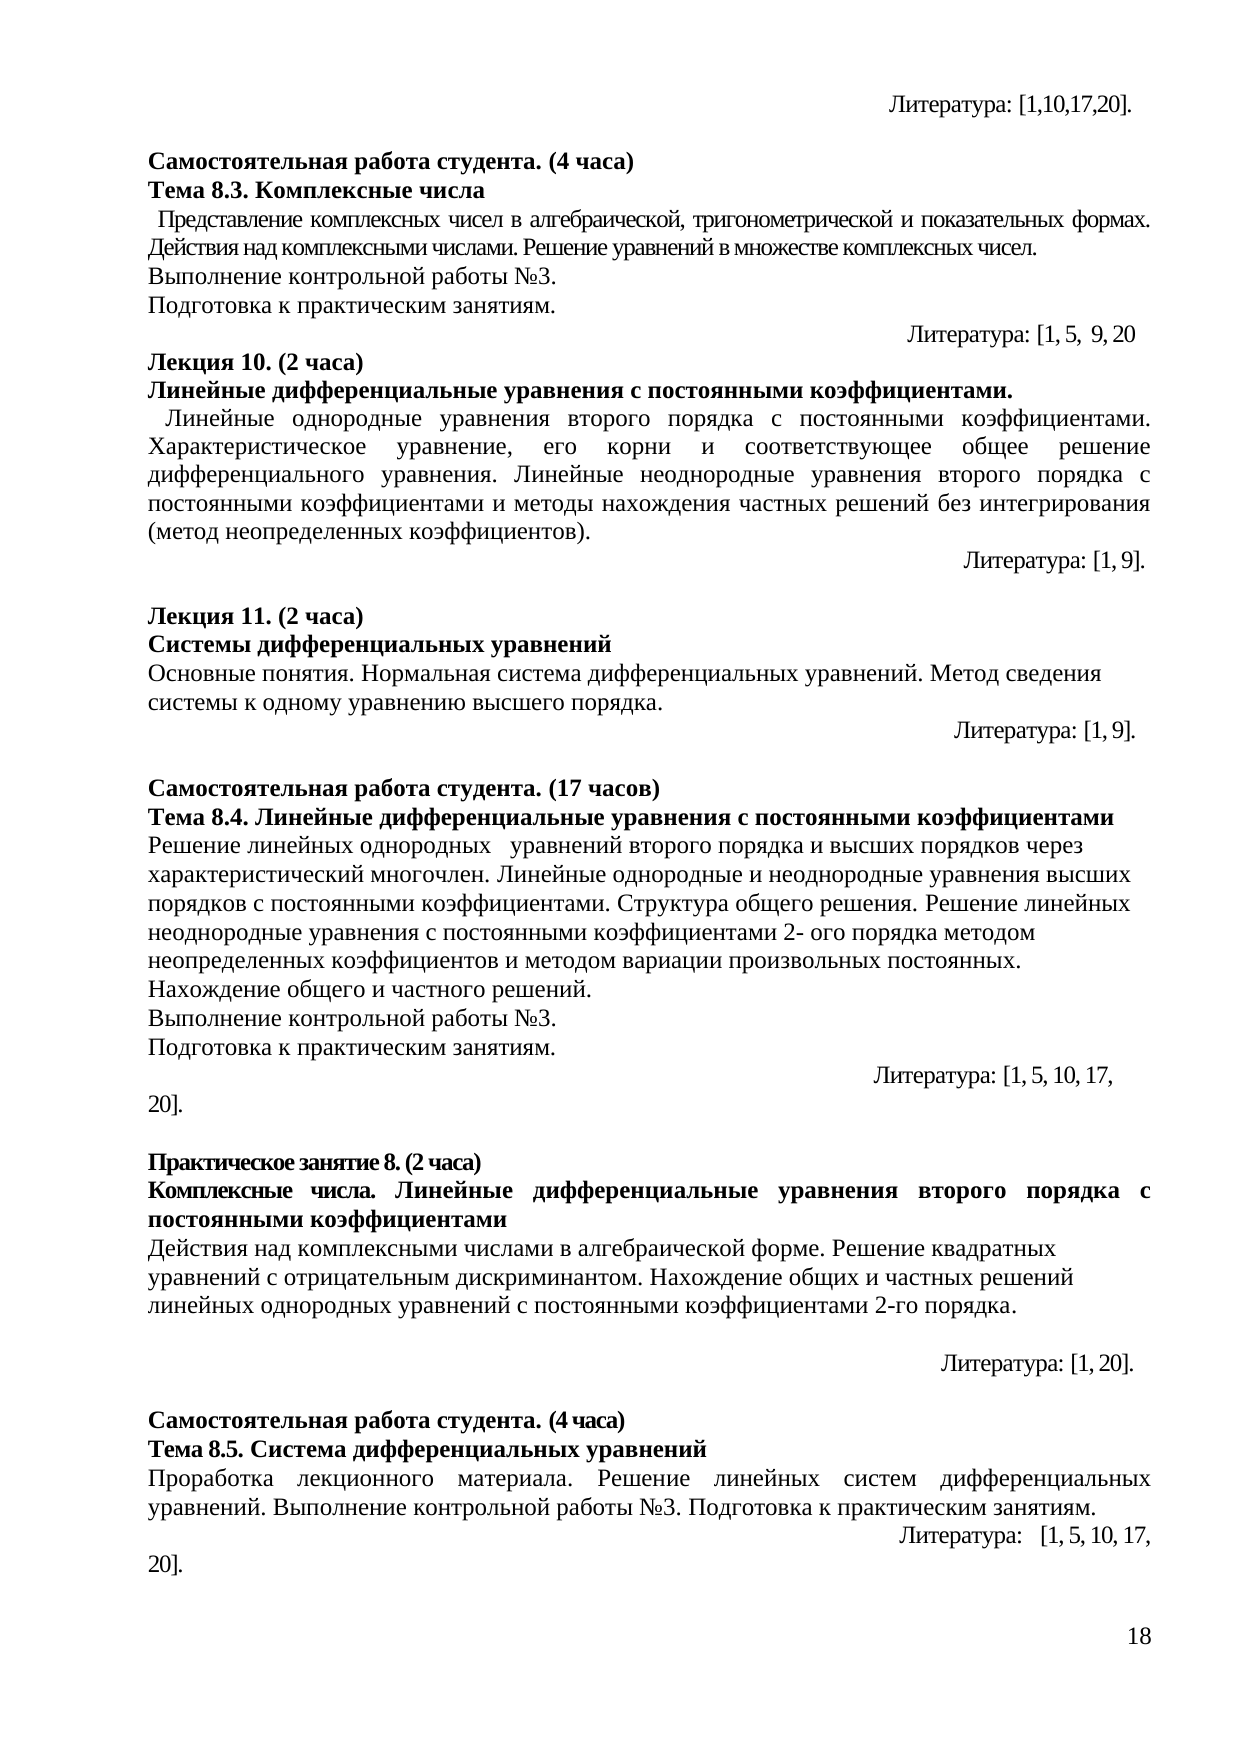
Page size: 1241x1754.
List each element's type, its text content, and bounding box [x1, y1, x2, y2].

text Линейные дифференциальные уравнения с постоянными коэффициентами. [148, 376, 1152, 404]
text Литература: [1, 9]. [148, 545, 1152, 573]
text Литература: [1, 20]. [148, 1348, 1152, 1377]
text Линейные однородные уравнения второго порядка с постоянными коэффициентами. Характеристическое уравнение, его корни и соответствующее общее решение дифференциального уравнения. Линейные неоднородные уравнения второго порядка с постоянными коэффициентами и методы нахождения частных решений без интегрирования (метод неопределенных коэффициентов). [148, 404, 1152, 545]
text Тема 8.3. Комплексные числа [148, 175, 1152, 204]
text Проработка лекционного материала. Решение линейных систем дифференциальных уравнений. Выполнение контрольной работы №3. Подготовка к практическим занятиям. [148, 1463, 1152, 1520]
text Лекция 10. (2 часа) [148, 347, 1152, 376]
text Литература: [1, 5, 9, 20 [148, 319, 1152, 347]
text Тема 8.5. Система дифференциальных уравнений [148, 1434, 1152, 1463]
text Системы дифференциальных уравнений [148, 630, 1152, 658]
text Самостоятельная работа студента. (17 часов) [148, 773, 1152, 802]
text Подготовка к практическим занятиям. [148, 1032, 1152, 1060]
text Литература: [1,10,17,20]. [148, 89, 1152, 117]
text Действия над комплексными числами в алгебраической форме. Решение квадратных уравнений с отрицательным дискриминантом. Нахождение общих и частных решений линейных однородных уравнений с постоянными коэффициентами 2-го порядка. [148, 1233, 1152, 1319]
text Литература: [1, 5, 10, 17, 20]. [148, 1520, 1152, 1578]
text Практическое занятие 8. (2 часа) [148, 1147, 1152, 1175]
text Представление комплексных чисел в алгебраической, тригонометрической и показательных формах. Действия над комплексными числами. Решение уравнений в множестве комплексных чисел. [148, 204, 1152, 261]
text Тема 8.4. Линейные дифференциальные уравнения с постоянными коэффициентами [148, 802, 1152, 830]
text Выполнение контрольной работы №3. [148, 1003, 1152, 1032]
text Лекция 11. (2 часа) [148, 602, 1152, 630]
text Комплексные числа. Линейные дифференциальные уравнения второго порядка с постоянными коэффициентами [148, 1175, 1152, 1233]
text Самостоятельная работа студента. (4 часа) [148, 146, 1152, 175]
text Подготовка к практическим занятиям. [148, 290, 1152, 319]
text Выполнение контрольной работы №3. [148, 261, 1152, 290]
text Литература: [1, 5, 10, 17, 20]. [148, 1060, 1152, 1118]
text Литература: [1, 9]. [148, 715, 1152, 744]
text Самостоятельная работа студента. (4 часа) [148, 1405, 1152, 1434]
text Решение линейных однородных уравнений второго порядка и высших порядков через характеристический многочлен. Линейные однородные и неоднородные уравнения высших порядков с постоянными коэффициентами. Структура общего решения. Решение линейных неоднородные уравнения с постоянными коэффициентами 2- ого порядка методом неопределенных коэффициентов и методом вариации произвольных постоянных. Нахождение общего и частного решений. [148, 830, 1152, 1003]
text Основные понятия. Нормальная система дифференциальных уравнений. Метод сведения системы к одному уравнению высшего порядка. [148, 658, 1152, 715]
